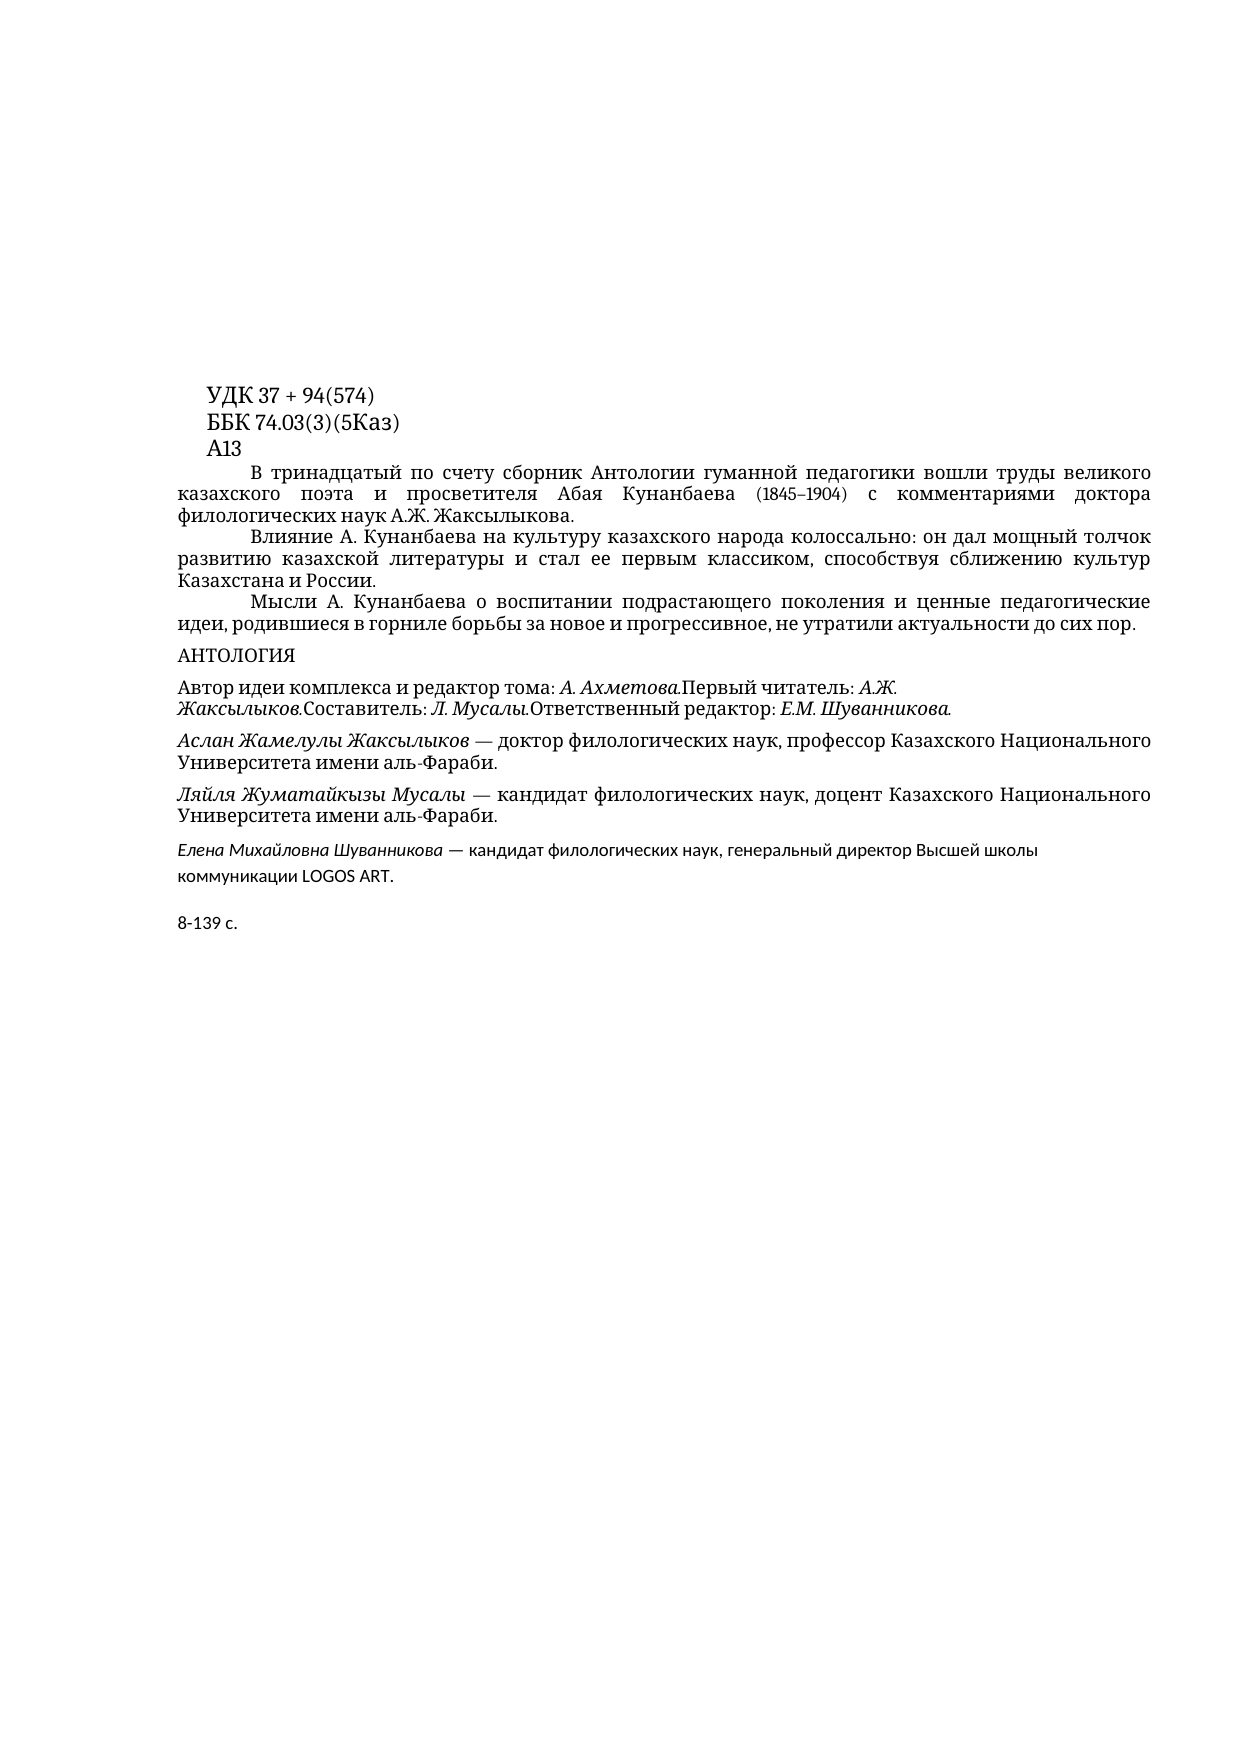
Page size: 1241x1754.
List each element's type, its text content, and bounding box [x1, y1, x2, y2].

text ББК 74.03(3)(5Каз) [177, 409, 1152, 436]
text Елена Михайловна Шуванникова — кандидат филологических наук, генеральный директор Высшей школы коммуникации LOGOS ART. [177, 838, 1152, 887]
text Ляйля Жуматайкызы Мусалы — кандидат филологических наук, доцент Казахского Национального Университета имени аль-Фараби. [177, 784, 1152, 827]
text УДК 37 + 94(574) [177, 383, 1152, 409]
text В тринадцатый по счету сборник Антологии гуманной педагогики вошли труды великого казахского поэта и просветителя Абая Кунанбаева (1845–1904) с комментариями доктора филологических наук А.Ж. Жаксылыкова. [177, 462, 1152, 527]
text АНТОЛОГИЯ [177, 645, 1152, 667]
text Автор идеи комплекса и редактор тома: А. Ахметова.Первый читатель: А.Ж. Жаксылыков.Составитель: Л. Мусалы.Ответственный редактор: Е.М. Шуванникова. [177, 677, 1152, 720]
text Влияние А. Кунанбаева на культуру казахского народа колоссально: он дал мощный толчок развитию казахской литературы и стал ее первым классиком, способствуя сближению культур Казахстана и России. [177, 527, 1152, 592]
text А13 [177, 436, 1152, 462]
text Аслан Жамелулы Жаксылыков — доктор филологических наук, профессор Казахского Национального Университета имени аль-Фараби. [177, 731, 1152, 774]
text 8-139 с. [177, 911, 1152, 934]
text Мысли А. Кунанбаева о воспитании подрастающего поколения и ценные педагогические идеи, родившиеся в горниле борьбы за новое и прогрессивное, не утратили актуальности до сих пор. [177, 592, 1152, 635]
